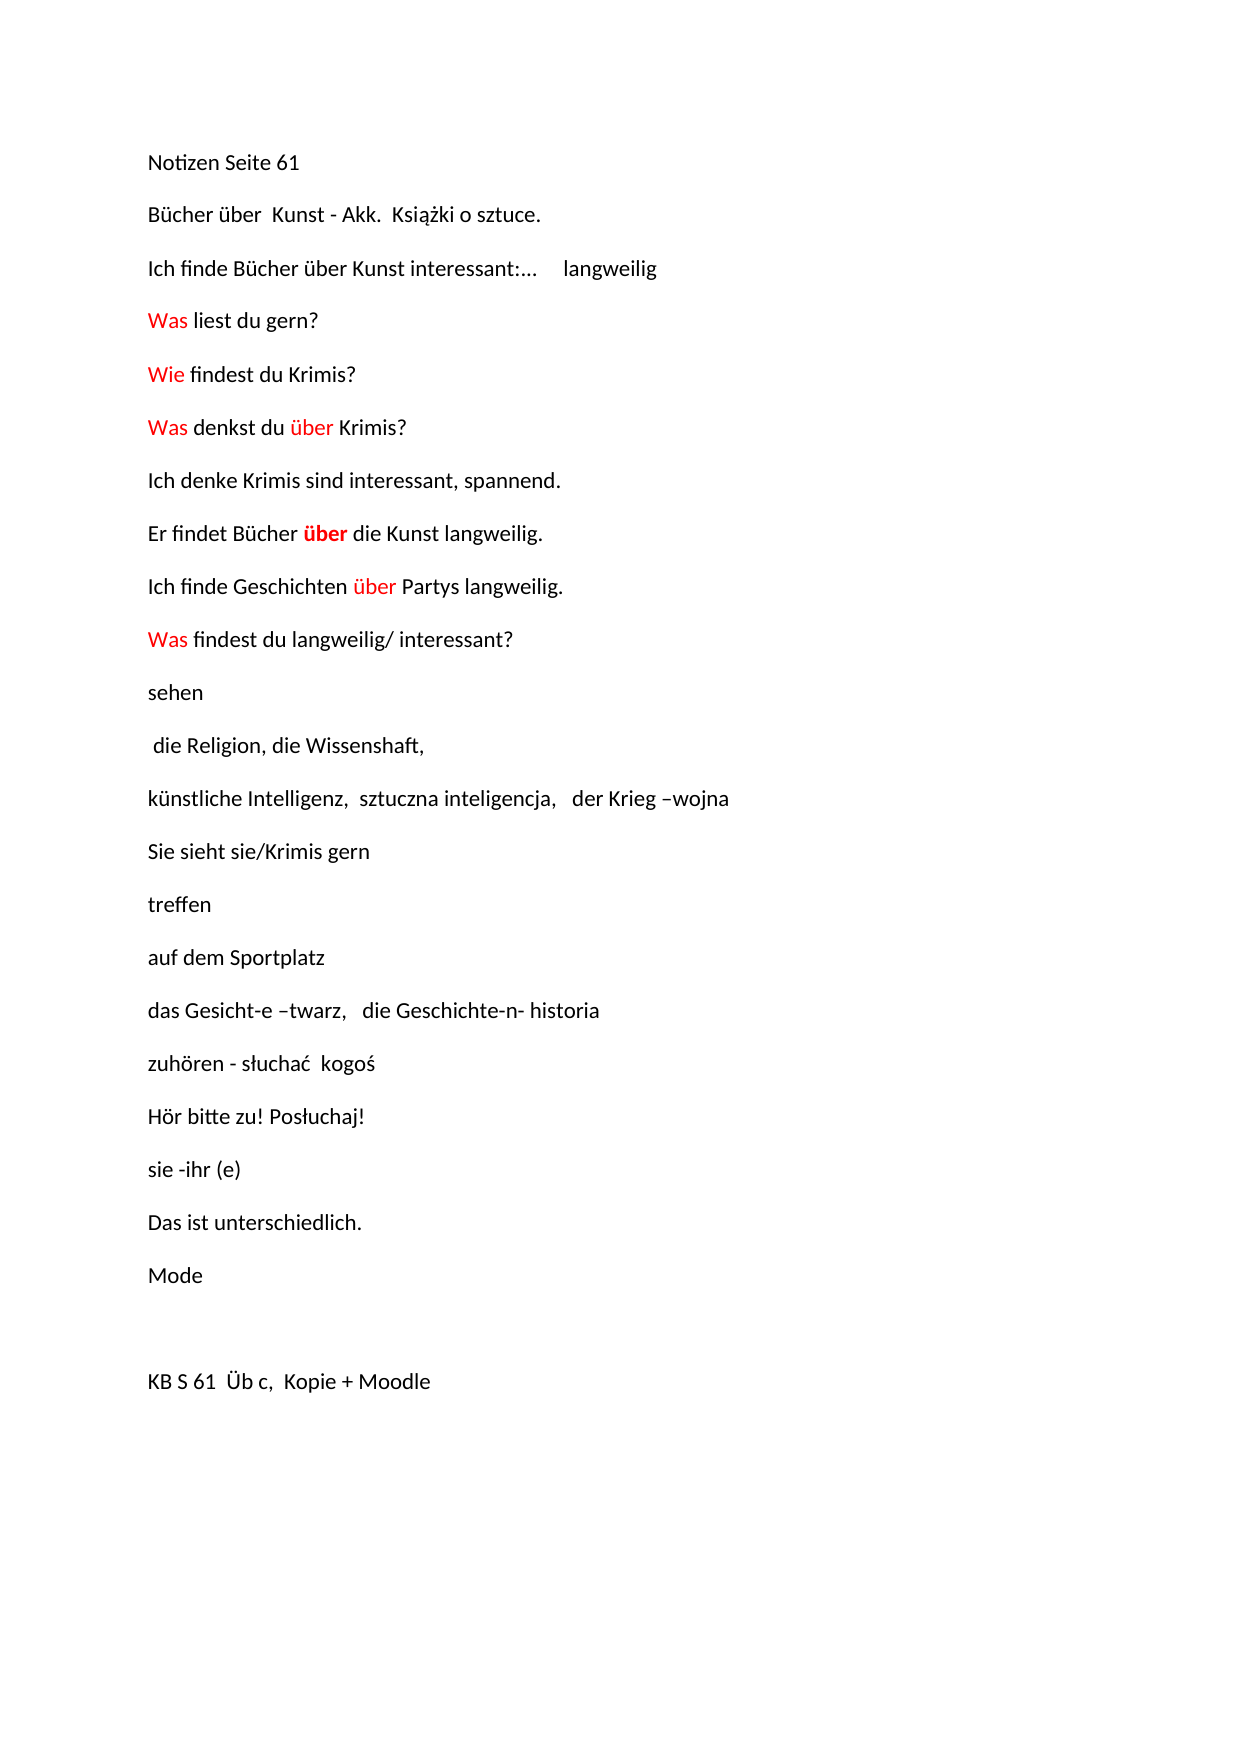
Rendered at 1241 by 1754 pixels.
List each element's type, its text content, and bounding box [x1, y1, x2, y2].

text zuhören - słuchać kogoś [148, 1049, 1093, 1077]
text Sie sieht sie/Krimis gern [148, 837, 1093, 865]
text Das ist unterschiedlich. [148, 1208, 1093, 1236]
text sehen [148, 678, 1093, 706]
text Ich finde Geschichten über Partys langweilig. [148, 572, 1093, 600]
text Ich finde Bücher über Kunst interessant:... langweilig [148, 254, 1093, 282]
text auf dem Sportplatz [148, 943, 1093, 971]
text KB S 61 Üb c, Kopie + Moodle [148, 1367, 1093, 1395]
text Hör bitte zu! Posłuchaj! [148, 1102, 1093, 1130]
text Was denkst du über Krimis? [148, 413, 1093, 441]
text Bücher über Kunst - Akk. Książki o sztuce. [148, 201, 1093, 229]
text die Religion, die Wissenshaft, [148, 731, 1093, 759]
text treffen [148, 890, 1093, 918]
text Notizen Seite 61 [148, 148, 1093, 176]
text Wie findest du Krimis? [148, 360, 1093, 388]
text sie -ihr (e) [148, 1155, 1093, 1183]
text Was findest du langweilig/ interessant? [148, 625, 1093, 653]
text künstliche Intelligenz, sztuczna inteligencja, der Krieg –wojna [148, 784, 1093, 812]
text Ich denke Krimis sind interessant, spannend. [148, 466, 1093, 494]
text Was liest du gern? [148, 307, 1093, 335]
text Mode [148, 1261, 1093, 1289]
text das Gesicht-e –twarz, die Geschichte-n- historia [148, 996, 1093, 1024]
text Er findet Bücher über die Kunst langweilig. [148, 519, 1093, 547]
